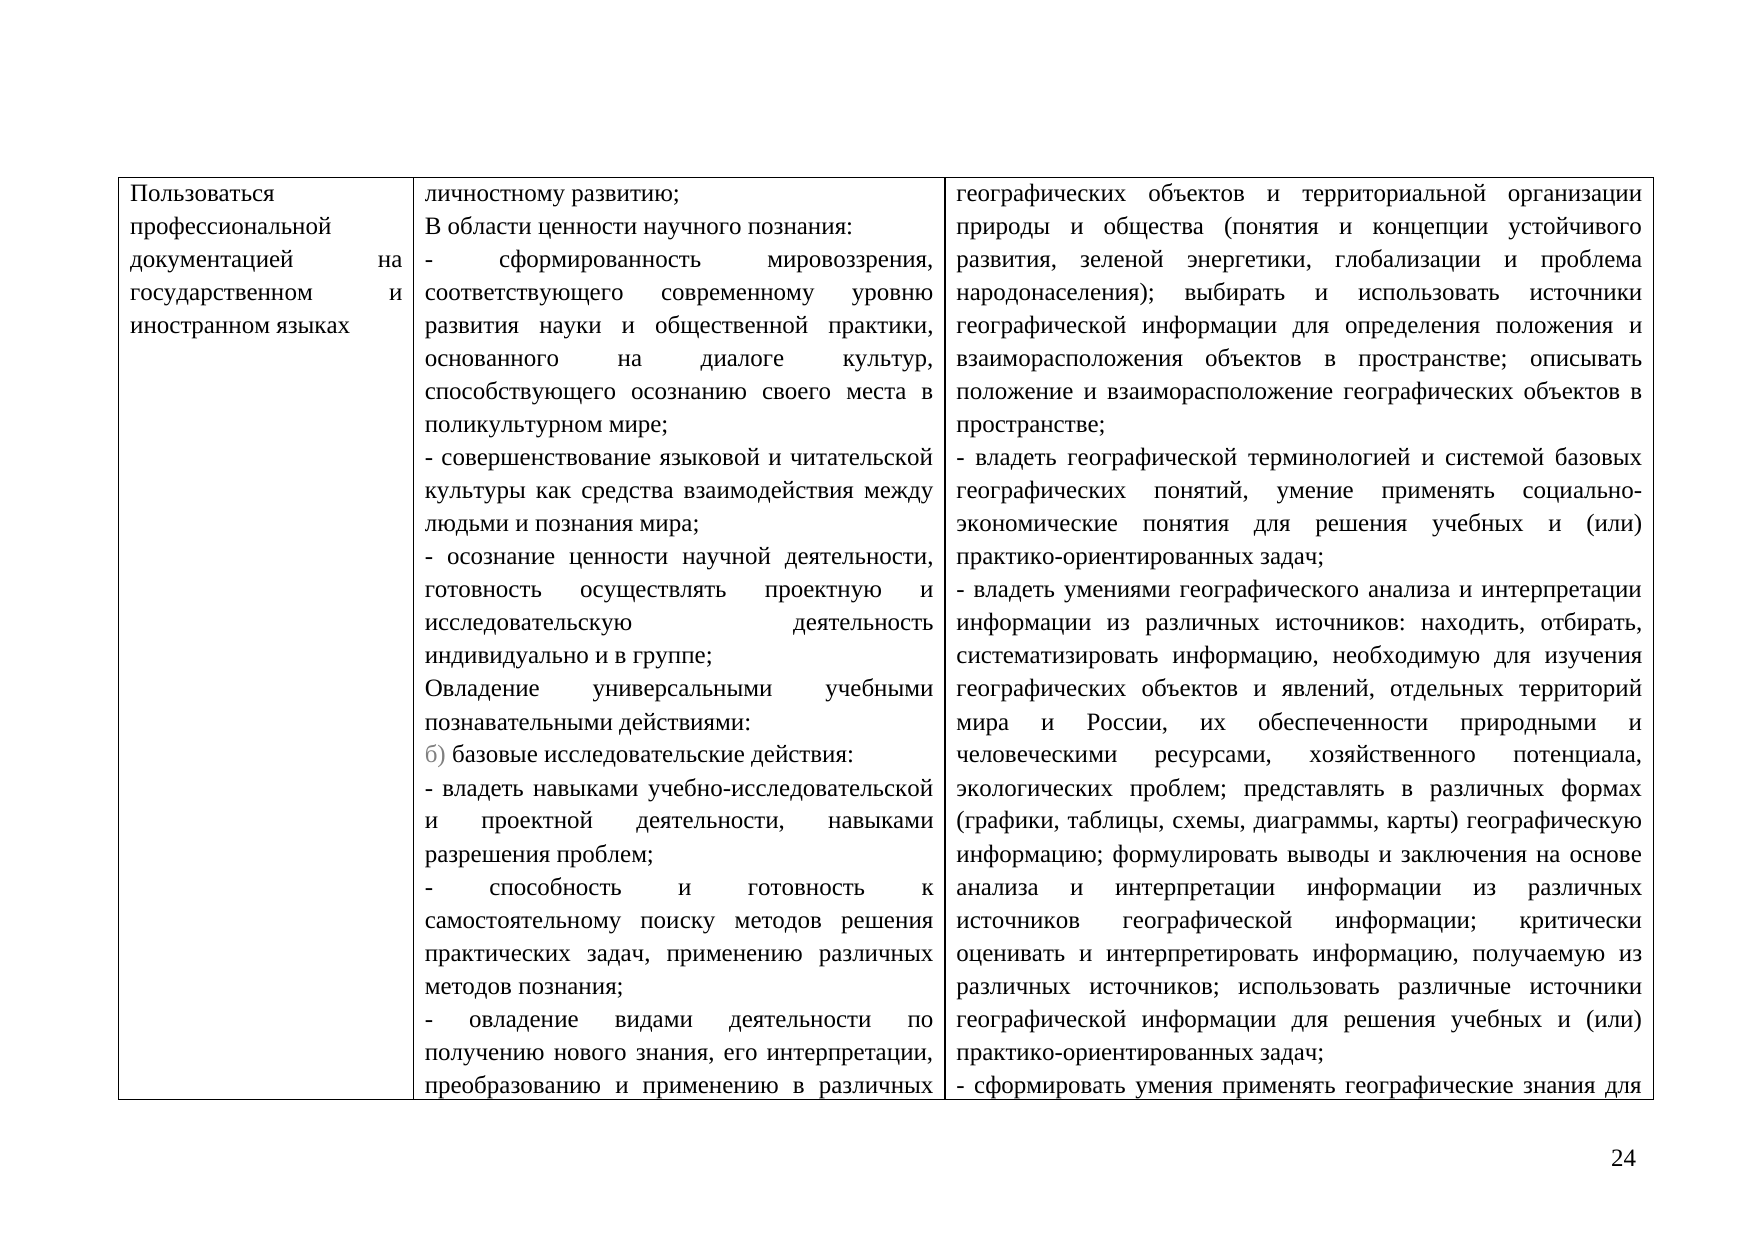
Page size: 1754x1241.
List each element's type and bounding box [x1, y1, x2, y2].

table_cell [946, 178, 1653, 1098]
table_cell [119, 178, 413, 1098]
table_cell [414, 178, 944, 1098]
